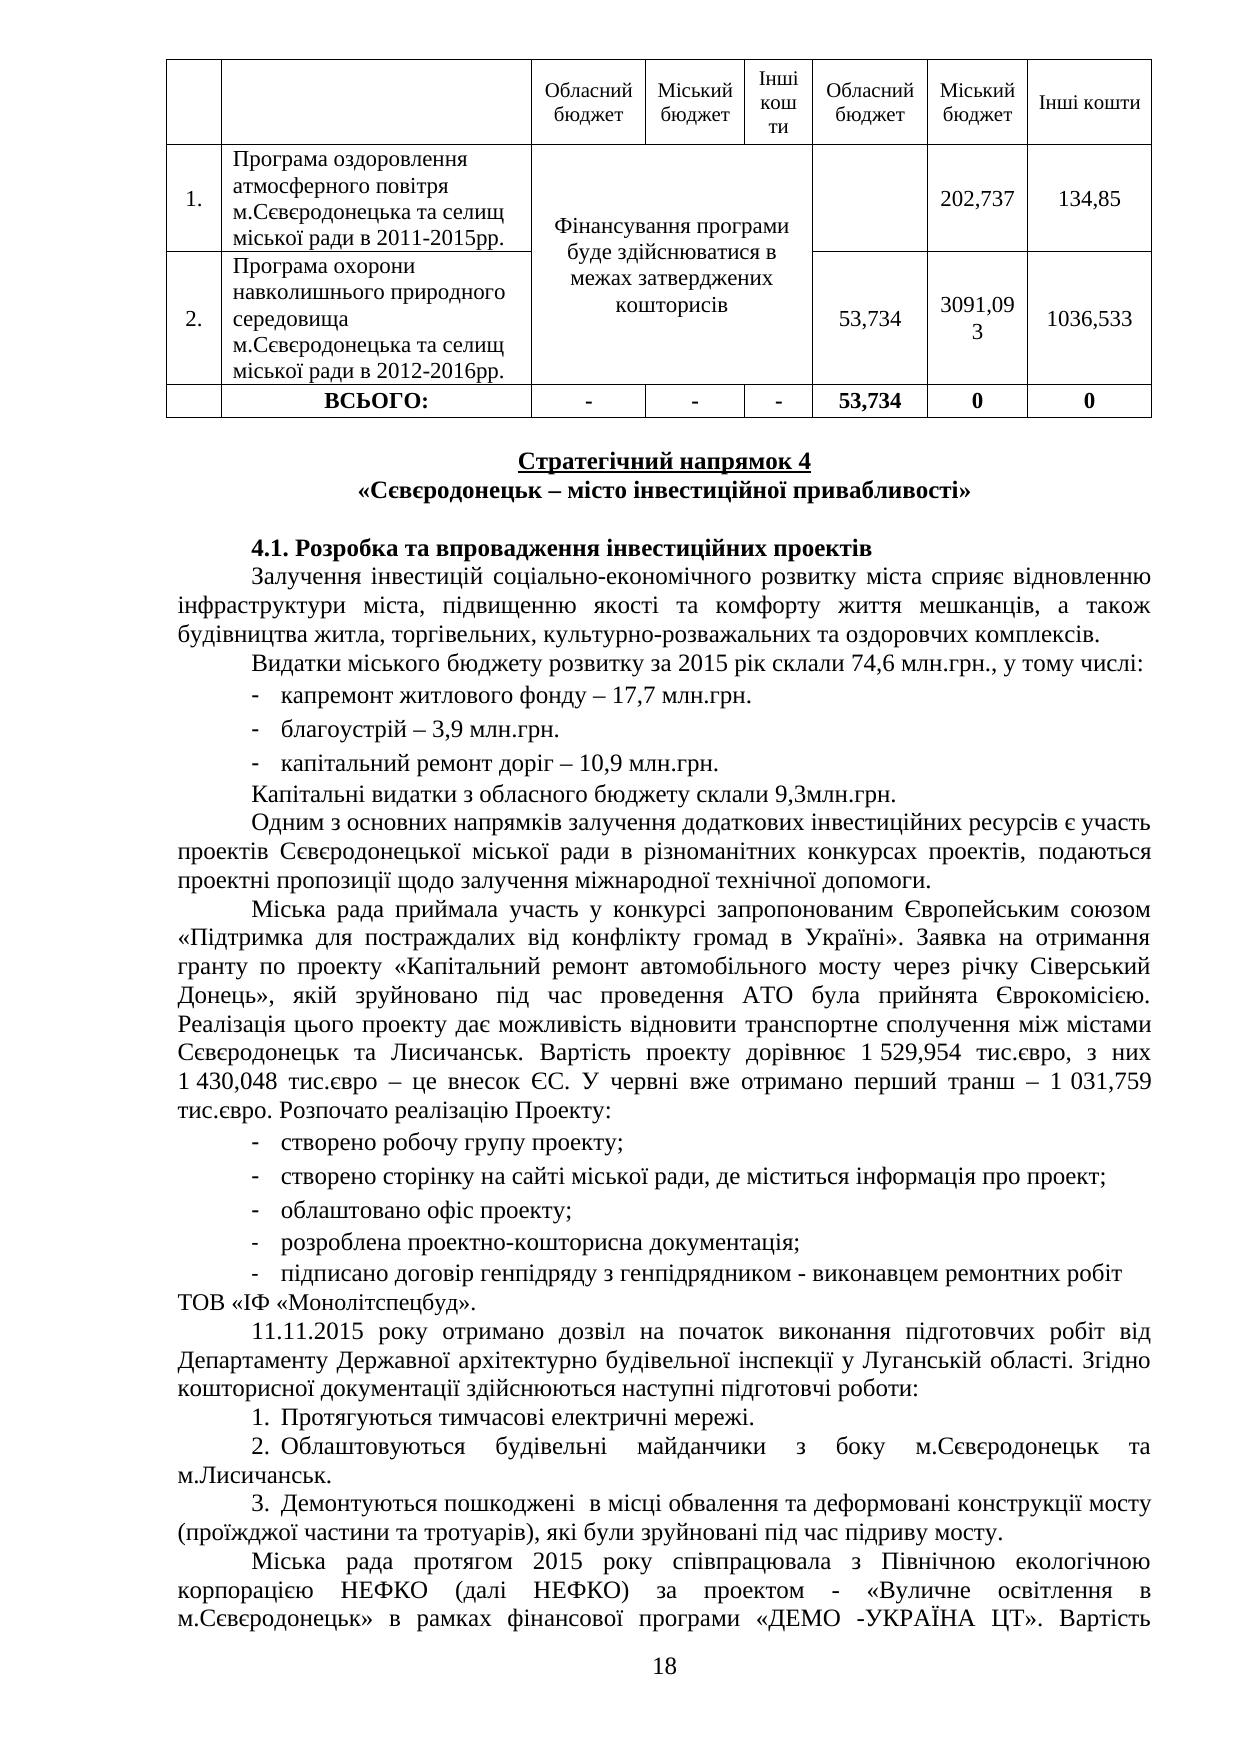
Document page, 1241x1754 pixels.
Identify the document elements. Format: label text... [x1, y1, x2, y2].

table_cell 1. [167, 145, 221, 251]
text Видатки міського бюджету розвитку за 2015 рік склали 74,6 млн.грн., у тому числі: [177, 648, 1152, 676]
list капітальний ремонт доріг – 10,9 млн.грн. [177, 744, 1152, 779]
table_cell 53,734 [813, 385, 927, 417]
text Залучення інвестицій соціально-економічного розвитку міста сприяє відновленню інфраструктури міста, підвищенню якості та комфорту життя мешканців, а також будівництва житла, торгівельних, культурно-розважальних та оздоровчих комплексів. [177, 561, 1152, 648]
list Демонтуються пошкоджені в місці обвалення та деформовані конструкції мосту (проїжджої частини та тротуарів), які були зруйновані під час підриву мосту. [177, 1488, 1152, 1546]
list Протягуються тимчасові електричні мережі. [177, 1402, 1152, 1431]
table_cell [167, 385, 221, 417]
table_cell Інші кошти [745, 60, 812, 144]
table_cell 1171,383 [1028, 385, 1151, 417]
text «Сєвєродонецьк – місто інвестиційної привабливості» [177, 475, 1152, 504]
table_cell 3091,093 [928, 252, 1027, 384]
table_cell Програма оздоровлення атмосферного повітря м.Сєвєродонецька та селищ міської ради в 2011-2015рр. [222, 145, 531, 251]
text Стратегічний напрямок 4 [177, 446, 1152, 475]
list капремонт житлового фонду – 17,7 млн.грн. [177, 676, 1152, 711]
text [177, 1546, 1152, 1632]
list підписано договір генпідряду з генпідрядником - виконавцем ремонтних робіт ТОВ «ІФ «Монолітспецбуд». [177, 1257, 1152, 1316]
table_cell Обласний бюджет [813, 60, 927, 144]
list створено робочу групу проекту; [177, 1124, 1152, 1158]
table_cell 202,737 [928, 145, 1027, 251]
text Міська рада приймала участь у конкурсі запропонованим Європейським союзом «Підтримка для постраждалих від конфлікту громад в Україні». Заявка на отримання гранту по проекту «Капітальний ремонт автомобільного мосту через річку Сіверський Донець», якій зруйновано під час проведення АТО була прийнята Єврокомісією. Реалізація цього проекту дає можливість відновити транспортне сполучення між містами Сєвєродонецьк та Лисичанськ. Вартість проекту дорівнює 1 529,954 тис.євро, з них 1 430,048 тис.євро – це внесок ЄС. У червні вже отримано перший транш – 1 031,759 тис.євро. Розпочато реалізацію Проекту: [177, 894, 1152, 1124]
table_cell Обласний бюджет [532, 60, 645, 144]
table_cell Програма охорони навколишнього природного середовища м.Сєвєродонецька та селищ міської ради в 2012-2016рр. [222, 252, 531, 384]
text 11.11.2015 року отримано дозвіл на початок виконання підготовчих робіт від Департаменту Державної архітектурно будівельної інспекції у Луганській області. Згідно кошторисної документації здійснюються наступні підготовчі роботи: [177, 1316, 1152, 1402]
list благоустрій – 3,9 млн.грн. [177, 711, 1152, 744]
table_cell 53,734 [813, 252, 927, 384]
table_cell 1036,533 [1028, 252, 1151, 384]
text 4.1. Розробка та впровадження інвестиційних проектів [177, 533, 1152, 561]
table_cell Міський бюджет [646, 60, 744, 144]
text Капітальні видатки з обласного бюджету склали 9,3млн.грн. [177, 779, 1152, 807]
table_cell [813, 145, 927, 251]
table_cell 134,85 [1028, 145, 1151, 251]
table_cell Міський бюджет [928, 60, 1027, 144]
list облаштовано офіс проекту; [177, 1192, 1152, 1226]
table_cell - [532, 385, 645, 417]
table_cell Фінансування програми буде здійснюватися в межах затверджених кошторисів [532, 145, 812, 384]
list розроблена проектно-кошторисна документація; [177, 1226, 1152, 1257]
table_cell - [646, 385, 744, 417]
table_cell - [745, 385, 812, 417]
table_cell 2. [167, 252, 221, 384]
text Одним з основних напрямків залучення додаткових інвестиційних ресурсів є участь проектів Сєвєродонецької міської ради в різноманітних конкурсах проектів, подаються проектні пропозиції щодо залучення міжнародної технічної допомоги. [177, 807, 1152, 894]
table_cell 3293,83 [928, 385, 1027, 417]
list Облаштовуються будівельні майданчики з боку м.Сєвєродонецьк та м.Лисичанськ. [177, 1431, 1152, 1488]
list створено сторінку на сайті міської ради, де міститься інформація про проект; [177, 1158, 1152, 1192]
table_cell Інші кошти [1028, 60, 1151, 144]
table_cell ВСЬОГО: [222, 385, 531, 417]
